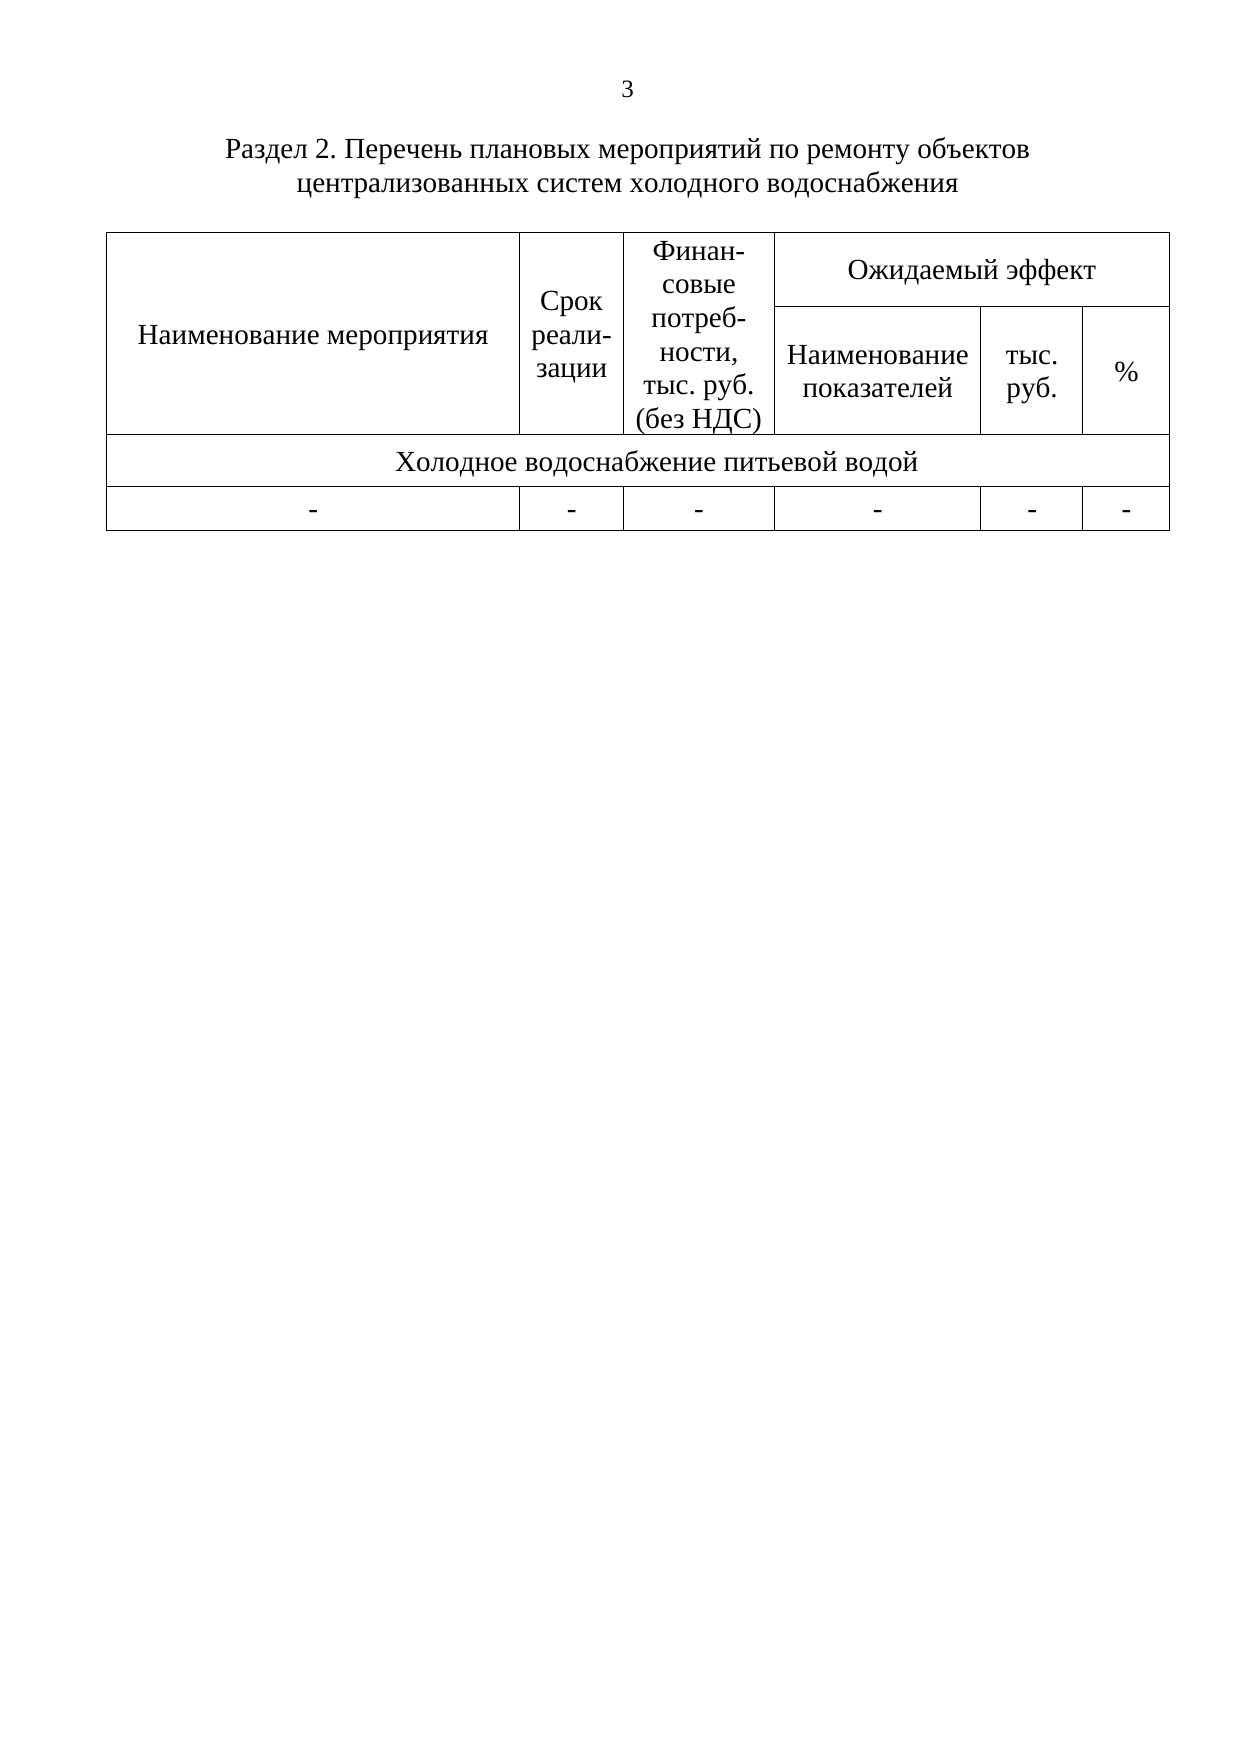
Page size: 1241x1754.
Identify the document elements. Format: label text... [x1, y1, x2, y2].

table_cell - [520, 487, 623, 530]
table_header Финан-совые потреб-ности, тыс. руб. (без НДС) [624, 233, 774, 434]
table_cell - [1083, 487, 1169, 530]
table_cell тыс. руб. [981, 307, 1082, 434]
table_cell Холодное водоснабжение питьевой водой [107, 435, 1169, 486]
table_cell - [775, 487, 980, 530]
table_header Срок реали-зации [520, 233, 623, 434]
table_cell % [1083, 307, 1169, 434]
table_cell - [107, 487, 519, 530]
text Раздел 2. Перечень плановых мероприятий по ремонту объектов централизованных систем холодного водоснабжения [162, 131, 1092, 198]
table_header Ожидаемый эффект [775, 233, 1169, 306]
table_cell Наименование показателей [775, 307, 980, 434]
table_cell - [981, 487, 1082, 530]
table_cell - [624, 487, 774, 530]
table_header Наименование мероприятия [107, 233, 519, 434]
